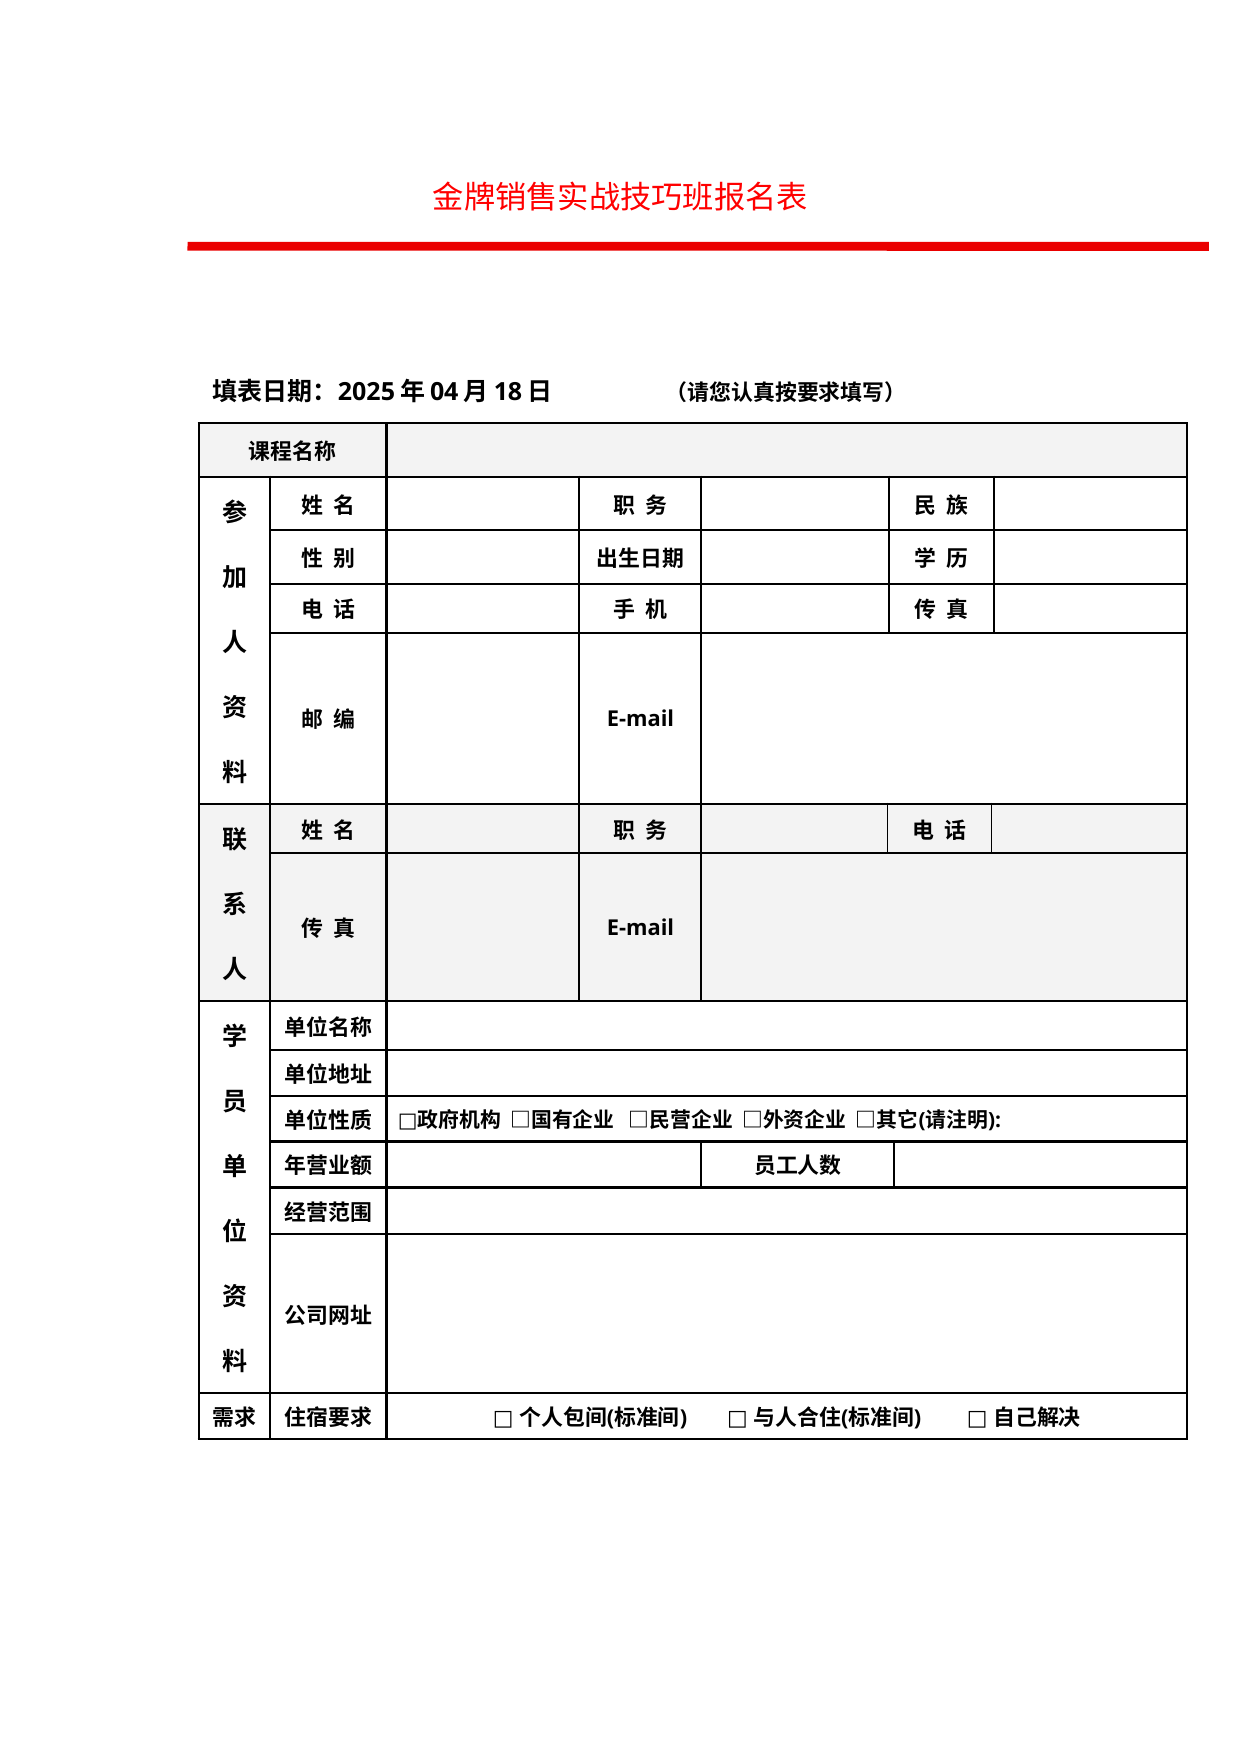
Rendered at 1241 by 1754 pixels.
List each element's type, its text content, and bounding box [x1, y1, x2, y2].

table_cell 联 系 人 [200, 805, 269, 1000]
table_cell 单位名称 [271, 1002, 385, 1049]
table_cell [702, 478, 888, 529]
table_cell 学 员 单 位 资 料 [200, 1002, 269, 1392]
table_cell 单位性质 [271, 1097, 385, 1140]
table_cell 民 族 [890, 478, 993, 529]
table_cell [388, 1143, 700, 1186]
table_cell [702, 585, 888, 632]
table_cell 性 别 [271, 531, 385, 582]
table_cell [992, 805, 1186, 852]
table_cell [702, 634, 1186, 803]
table_cell 姓 名 [271, 478, 385, 529]
table_cell 住宿要求 [271, 1394, 385, 1438]
table_cell 职 务 [580, 805, 700, 852]
table_cell □政府机构 □国有企业 □民营企业 □外资企业 □其它(请注明): [388, 1097, 1186, 1140]
table_cell [388, 1051, 1186, 1095]
table_cell [388, 1189, 1186, 1233]
table_cell 出生日期 [580, 531, 700, 582]
table_cell [388, 634, 578, 803]
table_cell 需求 [200, 1394, 269, 1438]
table_cell [702, 805, 887, 852]
table_cell [388, 1002, 1186, 1049]
table_cell 员工人数 [702, 1143, 893, 1186]
table_cell 年营业额 [271, 1143, 385, 1186]
table_cell [388, 531, 578, 582]
table_cell 传 真 [271, 854, 385, 1000]
table_cell 职 务 [580, 478, 700, 529]
table_cell 电 话 [888, 805, 991, 852]
table_cell □ 个人包间(标准间) □ 与人合住(标准间) □ 自己解决 [388, 1394, 1186, 1438]
table_cell [995, 531, 1186, 582]
table_cell [702, 854, 1186, 1000]
table_cell 公司网址 [271, 1235, 385, 1392]
table_cell 经营范围 [271, 1189, 385, 1233]
table_cell 参加人资料 [200, 478, 269, 803]
table_cell [388, 854, 578, 1000]
table_cell [995, 585, 1186, 632]
table_cell E-mail [580, 854, 700, 1000]
table_cell [895, 1143, 1186, 1186]
table_cell 邮 编 [271, 634, 385, 803]
table_cell 单位地址 [271, 1051, 385, 1095]
table_cell 学 历 [890, 531, 993, 582]
table_header [388, 424, 1186, 476]
table_cell 电 话 [271, 585, 385, 632]
table_cell [702, 531, 888, 582]
text 填表日期：2025年04月18日 （请您认真按要求填写） [187, 357, 1053, 422]
table_cell [995, 478, 1186, 529]
table_cell 姓 名 [271, 805, 385, 852]
table_cell [388, 805, 578, 852]
table_cell E-mail [580, 634, 700, 803]
table_cell [388, 585, 578, 632]
text 金牌销售实战技巧班报名表 [187, 162, 1053, 227]
table_cell [388, 478, 578, 529]
table_cell 传 真 [890, 585, 993, 632]
table_cell [388, 1235, 1186, 1392]
table_header 课程名称 [200, 424, 385, 476]
table_cell 手 机 [580, 585, 700, 632]
